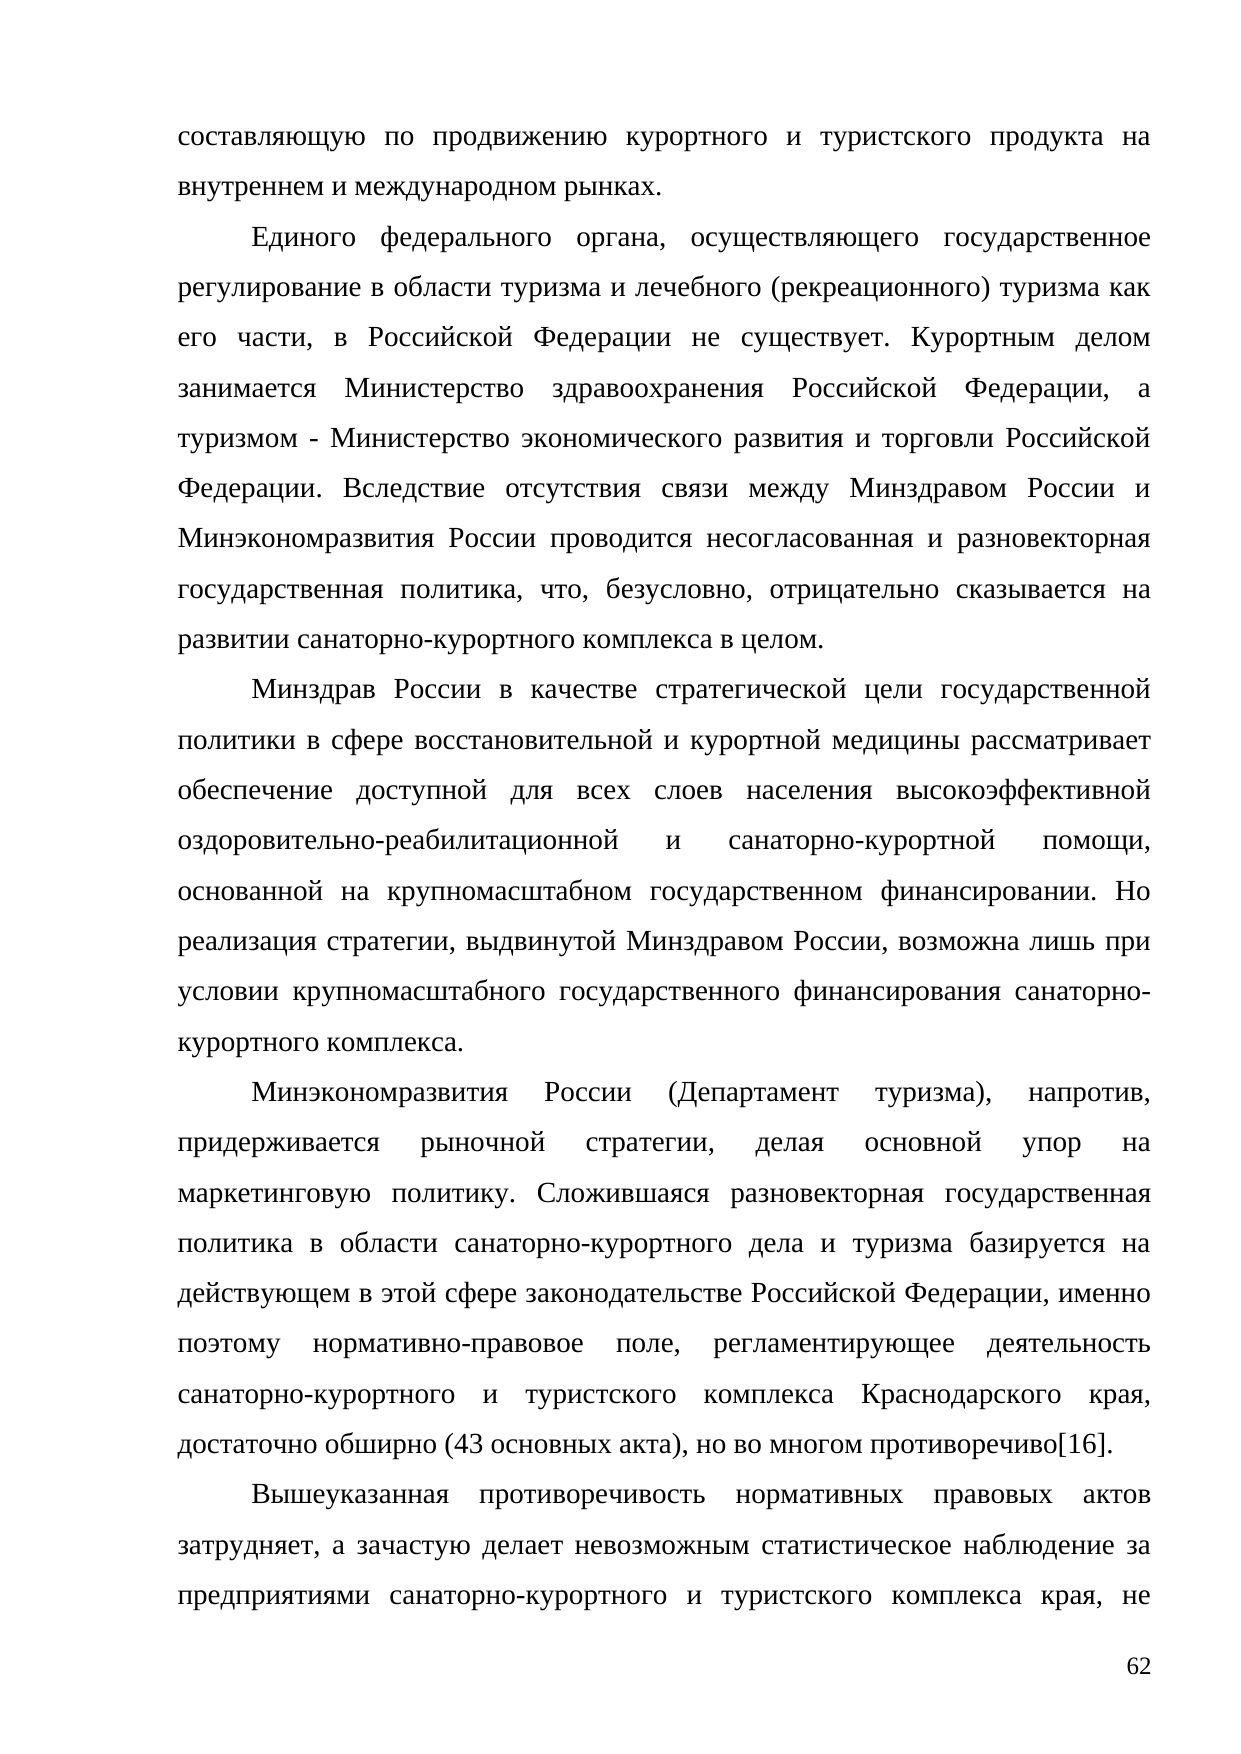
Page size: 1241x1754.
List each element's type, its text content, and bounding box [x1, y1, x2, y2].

text Минздрав России в качестве стратегической цели государственной политики в сфере восстановительной и курортной медицины рассматривает обеспечение доступной для всех слоев населения высокоэффективной оздоровительно-реабилитационной и санаторно-курортной помощи, основанной на крупномасштабном государственном финансировании. Но реализация стратегии, выдвинутой Минздравом России, возможна лишь при условии крупномасштабного государственного финансирования санаторно-курортного комплекса. [177, 672, 1152, 1057]
text Минэкономразвития России (Департамент туризма), напротив, придерживается рыночной стратегии, делая основной упор на маркетинговую политику. Сложившаяся разновекторная государственная политика в области санаторно-курортного дела и туризма базируется на действующем в этой сфере законодательстве Российской Федерации, именно поэтому нормативно-правовое поле, регламентирующее деятельность санаторно-курортного и туристского комплекса Краснодарского края, достаточно обширно (43 основных акта), но во многом противоречиво[16]. [177, 1074, 1152, 1460]
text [177, 1477, 1152, 1611]
text Единого федерального органа, осуществляющего государственное регулирование в области туризма и лечебного (рекреационного) туризма как его части, в Российской Федерации не существует. Курортным делом занимается Министерство здравоохранения Российской Федерации, а туризмом - Министерство экономического развития и торговли Российской Федерации. Вследствие отсутствия связи между Минздравом России и Минэкономразвития России проводится несогласованная и разновекторная государственная политика, что, безусловно, отрицательно сказывается на развитии санаторно-курортного комплекса в целом. [177, 219, 1152, 655]
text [177, 118, 1152, 202]
